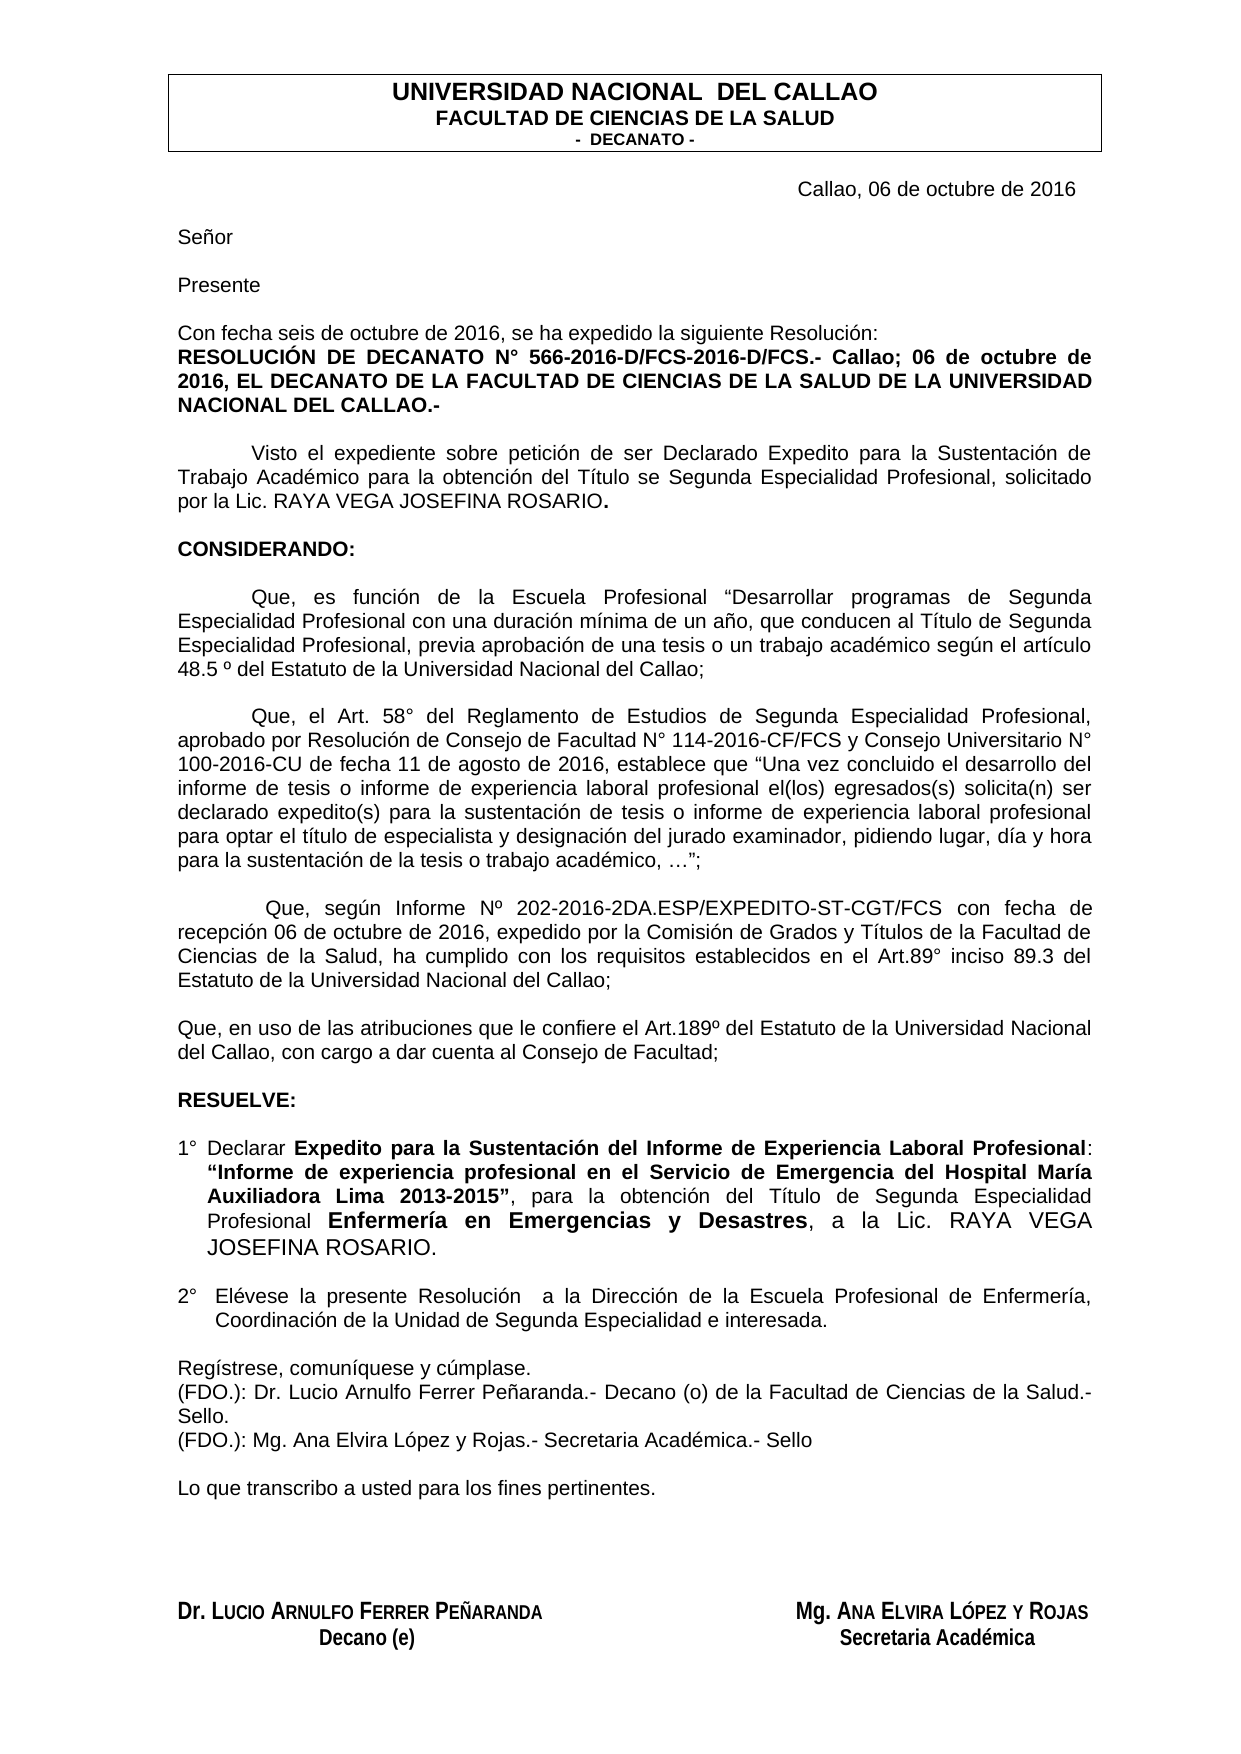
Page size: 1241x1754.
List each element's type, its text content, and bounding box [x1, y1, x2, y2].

text Que, es función de la Escuela Profesional “Desarrollar programas de Segunda Especialidad Profesional con una duración mínima de un año, que conducen al Título de Segunda Especialidad Profesional, previa aprobación de una tesis o un trabajo académico según el artículo 48.5 º del Estatuto de la Universidad Nacional del Callao; [177, 584, 1093, 680]
text (FDO.): Dr. Lucio Arnulfo Ferrer Peñaranda.- Decano (o) de la Facultad de Ciencias de la Salud.- Sello. [177, 1380, 1093, 1428]
text Visto el expediente sobre petición de ser Declarado Expedito para la Sustentación de Trabajo Académico para la obtención del Título se Segunda Especialidad Profesional, solicitado por la Lic. RAYA VEGA JOSEFINA ROSARIO. [177, 441, 1093, 513]
text Con fecha seis de octubre de 2016, se ha expedido la siguiente Resolución: [177, 321, 1093, 345]
text Que, en uso de las atribuciones que le confiere el Art.189º del Estatuto de la Universidad Nacional del Callao, con cargo a dar cuenta al Consejo de Facultad; [177, 1016, 1093, 1064]
text Que, según Informe Nº 202-2016-2DA.ESP/EXPEDITO-ST-CGT/FCS con fecha de recepción 06 de octubre de 2016, expedido por la Comisión de Grados y Títulos de la Facultad de Ciencias de la Salud, ha cumplido con los requisitos establecidos en el Art.89° inciso 89.3 del Estatuto de la Universidad Nacional del Callao; [177, 896, 1093, 992]
text CONSIDERANDO: [177, 537, 1093, 561]
text Señor [177, 225, 1093, 249]
text Presente [177, 273, 1093, 297]
text Callao, 06 de octubre de 2016 [177, 177, 1093, 201]
text Decano (e) Secretaria Académica [177, 1624, 1093, 1651]
text RESOLUCIÓN DE DECANATO N° 566-2016-D/FCS-2016-D/FCS.- Callao; 06 de octubre de 2016, EL DECANATO de LA FACULTAD DE CIENCIAS DE LA SALUD DE LA UNIVERSIDAD NACIONAL DEL CALLAO.- [177, 345, 1093, 417]
text Lo que transcribo a usted para los fines pertinentes. [177, 1476, 1093, 1500]
text 2° Elévese la presente Resolución a la Dirección de la Escuela Profesional de Enfermería, Coordinación de la Unidad de Segunda Especialidad e interesada. [177, 1284, 1093, 1332]
text (FDO.): Mg. Ana Elvira López y Rojas.- Secretaria Académica.- Sello [177, 1428, 1093, 1452]
text RESUELVE: [177, 1088, 1093, 1112]
text Que, el Art. 58° del Reglamento de Estudios de Segunda Especialidad Profesional, aprobado por Resolución de Consejo de Facultad N° 114-2016-CF/FCS y Consejo Universitario N° 100-2016-CU de fecha 11 de agosto de 2016, establece que “Una vez concluido el desarrollo del informe de tesis o informe de experiencia laboral profesional el(los) egresados(s) solicita(n) ser declarado expedito(s) para la sustentación de tesis o informe de experiencia laboral profesional para optar el título de especialista y designación del jurado examinador, pidiendo lugar, día y hora para la sustentación de la tesis o trabajo académico, …”; [177, 704, 1093, 872]
text Dr. Lucio Arnulfo Ferrer Peñaranda Mg. Ana Elvira López y Rojas [177, 1596, 1093, 1624]
text 1° Declarar Expedito para la Sustentación del Informe de Experiencia Laboral Profesional: “Informe de experiencia profesional en el Servicio de Emergencia del Hospital María Auxiliadora Lima 2013-2015”, para la obtención del Título de Segunda Especialidad Profesional Enfermería en Emergencias y Desastres, a la Lic. RAYA VEGA JOSEFINA ROSARIO. [177, 1136, 1093, 1260]
text Regístrese, comuníquese y cúmplase. [177, 1356, 1093, 1380]
